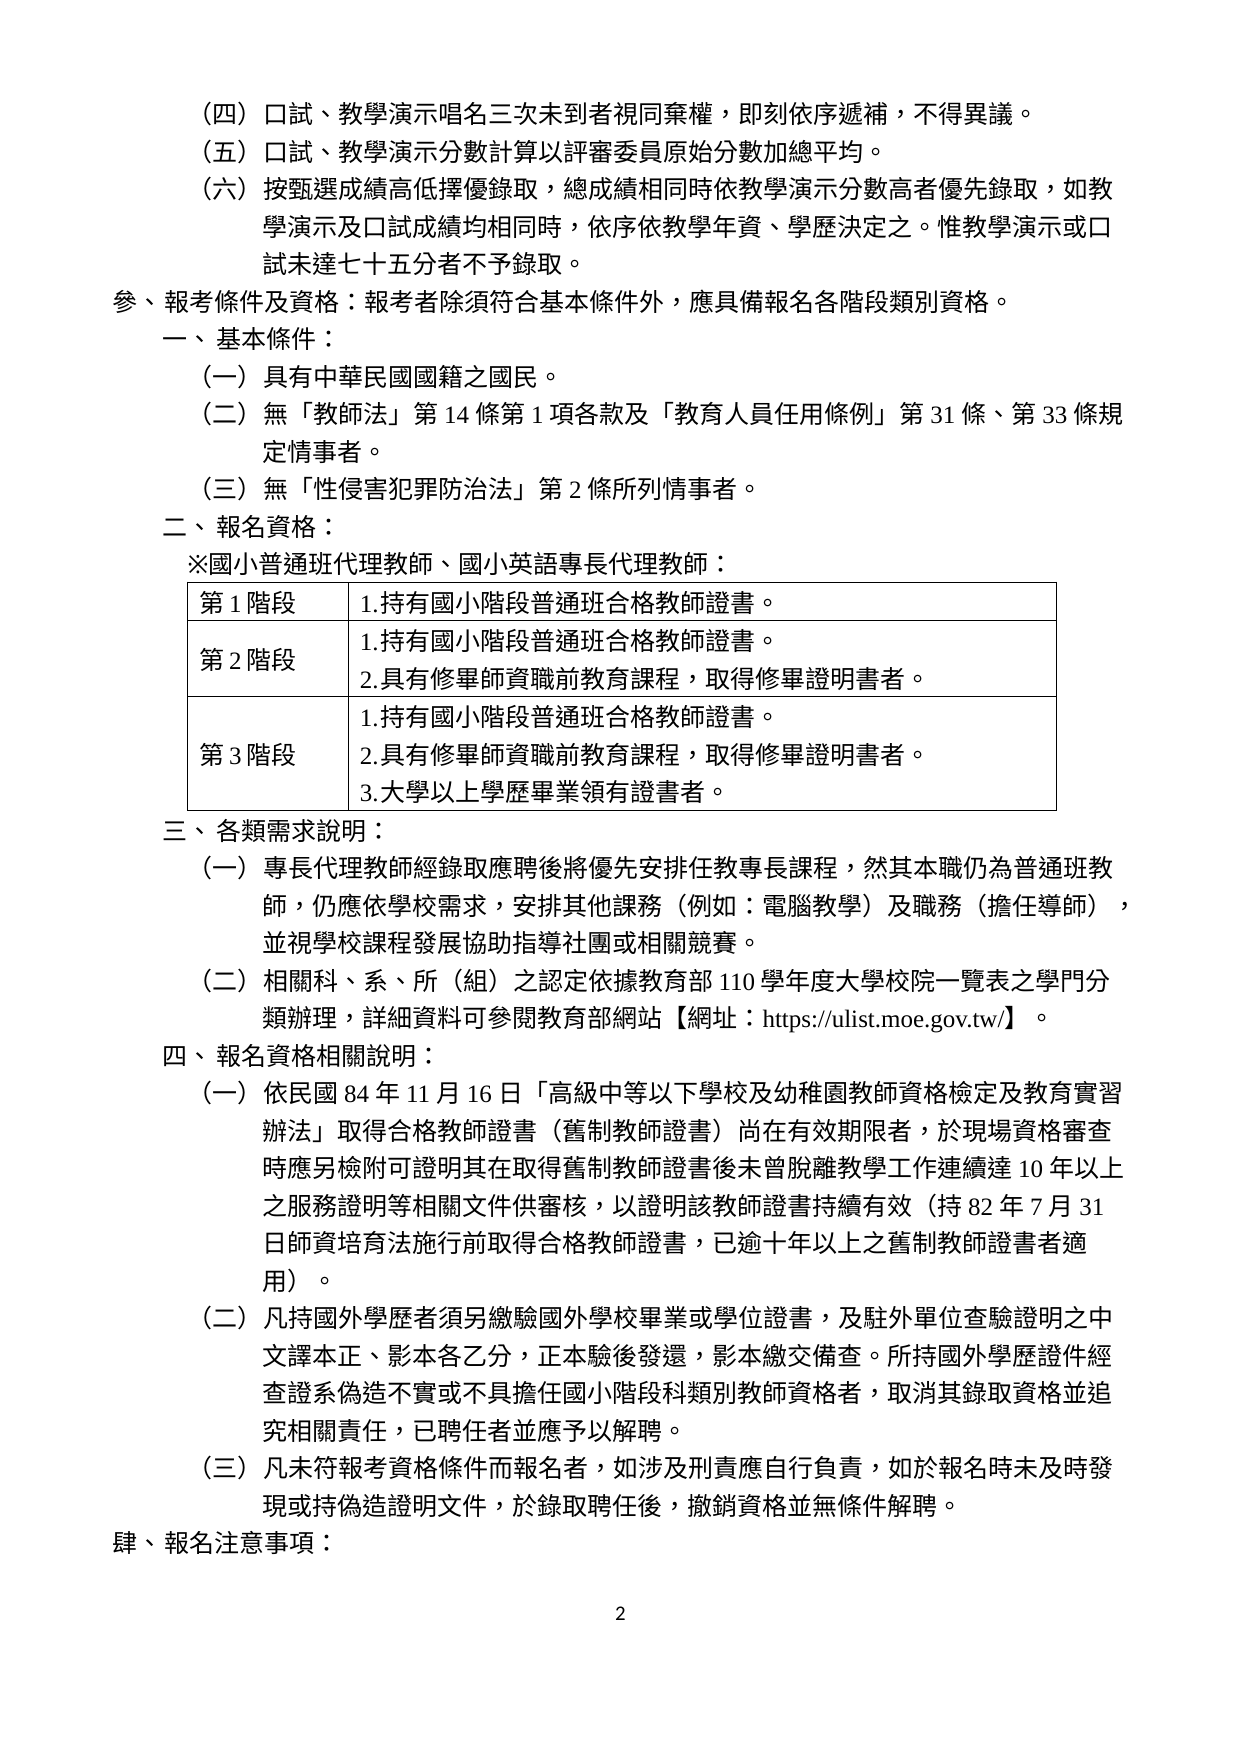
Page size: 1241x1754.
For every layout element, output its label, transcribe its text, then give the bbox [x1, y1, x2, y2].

table_cell 第2階段 [188, 621, 348, 696]
list 報名資格相關說明： [162, 1036, 1128, 1073]
table_header 持有國小階段普通班合格教師證書。 [349, 583, 1056, 620]
list 基本條件： [162, 319, 1128, 357]
list 專長代理教師經錄取應聘後將優先安排任教專長課程，然其本職仍為普通班教師，仍應依學校需求，安排其他課務（例如：電腦教學）及職務（擔任導師），並視學校課程發展協助指導社團或相關競賽。 [187, 848, 1128, 961]
list 無「教師法」第 14 條第 1 項各款及「教育人員任用條例」第 31 條、第 33 條規定情事者。 [187, 394, 1128, 469]
table_cell 持有國小階段普通班合格教師證書。 具有修畢師資職前教育課程，取得修畢證明書者。 大學以上學歷畢業領有證書者。 [349, 697, 1056, 810]
table_cell 第3階段 [188, 697, 348, 810]
list （四） 口試、教學演示唱名三次未到者視同棄權，即刻依序遞補，不得異議。 [187, 94, 1128, 132]
list （三） 凡未符報考資格條件而報名者，如涉及刑責應自行負責，如於報名時未及時發現或持偽造證明文件，於錄取聘任後，撤銷資格並無條件解聘。 [187, 1448, 1128, 1523]
table_header 第1階段 [188, 583, 348, 620]
list 報考條件及資格：報考者除須符合基本條件外，應具備報名各階段類別資格。 [112, 282, 1128, 319]
list 具有中華民國國籍之國民。 [187, 357, 1128, 394]
list （一） 依民國 84 年 11 月 16 日「高級中等以下學校及幼稚園教師資格檢定及教育實習辦法」取得合格教師證書（舊制教師證書）尚在有效期限者，於現場資格審查時應另檢附可證明其在取得舊制教師證書後未曾脫離教學工作連續達 10 年以上之服務證明等相關文件供審核，以證明該教師證書持續有效（持 82 年 7 月 31 日師資培育法施行前取得合格教師證書，已逾十年以上之舊制教師證書者適用）。 [187, 1073, 1128, 1298]
list 報名注意事項： [112, 1523, 1128, 1561]
table_cell 持有國小階段普通班合格教師證書。 具有修畢師資職前教育課程，取得修畢證明書者。 [349, 621, 1056, 696]
list （五） 口試、教學演示分數計算以評審委員原始分數加總平均。 [187, 132, 1128, 169]
list 各類需求說明： [162, 811, 1128, 848]
list 相關科、系、所（組）之認定依據教育部110學年度大學校院一覽表之學門分類辦理，詳細資料可參閱教育部網站【網址：https://ulist.moe.gov.tw/】。 [187, 961, 1128, 1036]
list （二） 凡持國外學歷者須另繳驗國外學校畢業或學位證書，及駐外單位查驗證明之中文譯本正、影本各乙分，正本驗後發還，影本繳交備查。所持國外學歷證件經查證系偽造不實或不具擔任國小階段科類別教師資格者，取消其錄取資格並追究相關責任，已聘任者並應予以解聘。 [187, 1298, 1128, 1448]
text ※國小普通班代理教師、國小英語專長代理教師： [187, 544, 1128, 582]
list 報名資格： [162, 507, 1128, 544]
list （六） 按甄選成績高低擇優錄取，總成績相同時依教學演示分數高者優先錄取，如教學演示及口試成績均相同時，依序依教學年資、學歷決定之。惟教學演示或口試未達七十五分者不予錄取。 [187, 169, 1128, 282]
list 無「性侵害犯罪防治法」第 2 條所列情事者。 [187, 469, 1128, 507]
